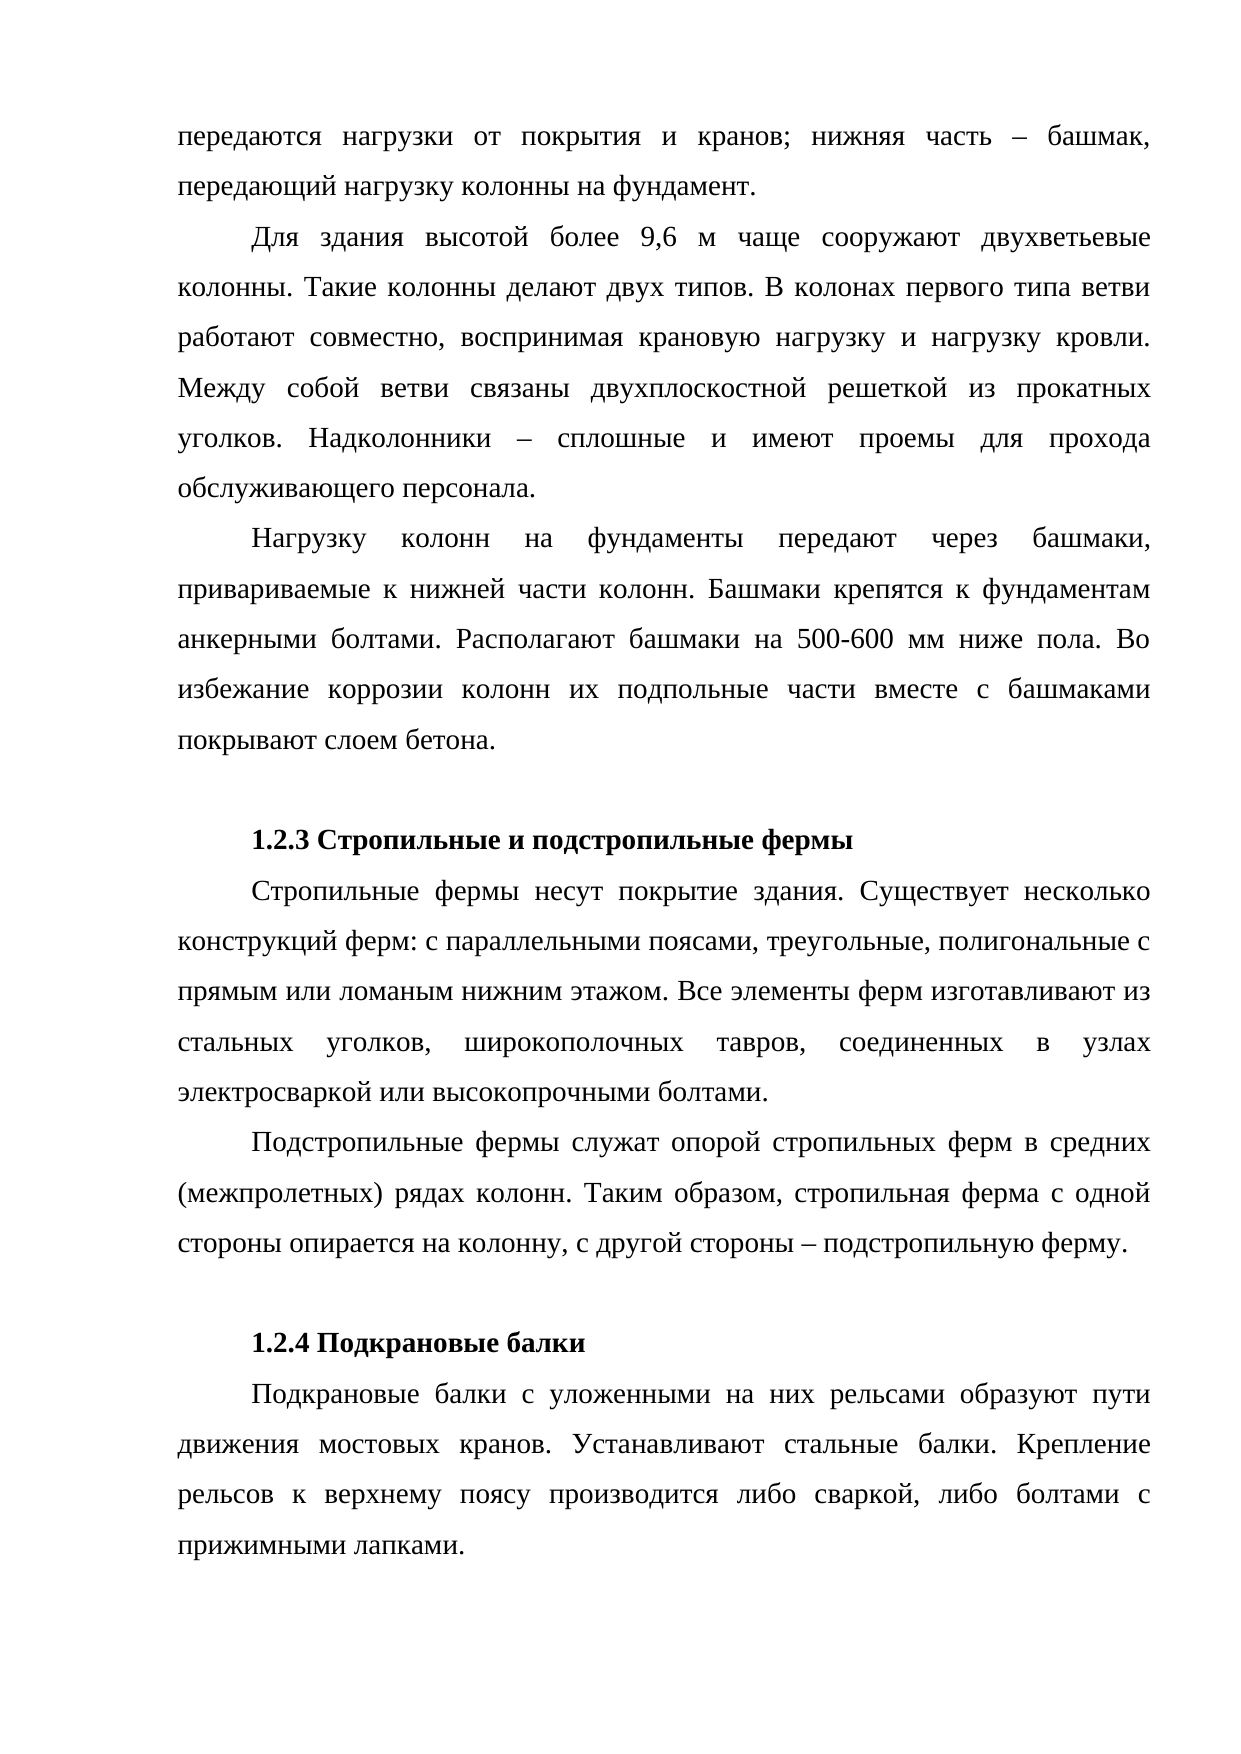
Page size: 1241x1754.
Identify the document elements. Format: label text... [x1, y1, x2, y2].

text Стропильные фермы несут покрытие здания. Существует несколько конструкций ферм: с параллельными поясами, треугольные, полигональные с прямым или ломаным нижним этажом. Все элементы ферм изготавливают из стальных уголков, широкополочных тавров, соединенных в узлах электросваркой или высокопрочными болтами. [177, 873, 1152, 1108]
text 1.2.3 Стропильные и подстропильные фермы [177, 822, 1152, 856]
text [177, 118, 1152, 202]
text Подкрановые балки с уложенными на них рельсами образуют пути движения мостовых кранов. Устанавливают стальные балки. Крепление рельсов к верхнему поясу производится либо сваркой, либо болтами с прижимными лапками. [177, 1376, 1152, 1560]
text 1.2.4 Подкрановые балки [177, 1326, 1152, 1359]
text Подстропильные фермы служат опорой стропильных ферм в средних (межпролетных) рядах колонн. Таким образом, стропильная ферма с одной стороны опирается на колонну, с другой стороны – подстропильную ферму. [177, 1124, 1152, 1258]
text Для здания высотой более 9,6 м чаще сооружают двухветьевые колонны. Такие колонны делают двух типов. В колонах первого типа ветви работают совместно, воспринимая крановую нагрузку и нагрузку кровли. Между собой ветви связаны двухплоскостной решеткой из прокатных уголков. Надколонники – сплошные и имеют проемы для прохода обслуживающего персонала. [177, 219, 1152, 504]
text Нагрузку колонн на фундаменты передают через башмаки, привариваемые к нижней части колонн. Башмаки крепятся к фундаментам анкерными болтами. Располагают башмаки на 500-600 мм ниже пола. Во избежание коррозии колонн их подпольные части вместе с башмаками покрывают слоем бетона. [177, 521, 1152, 755]
